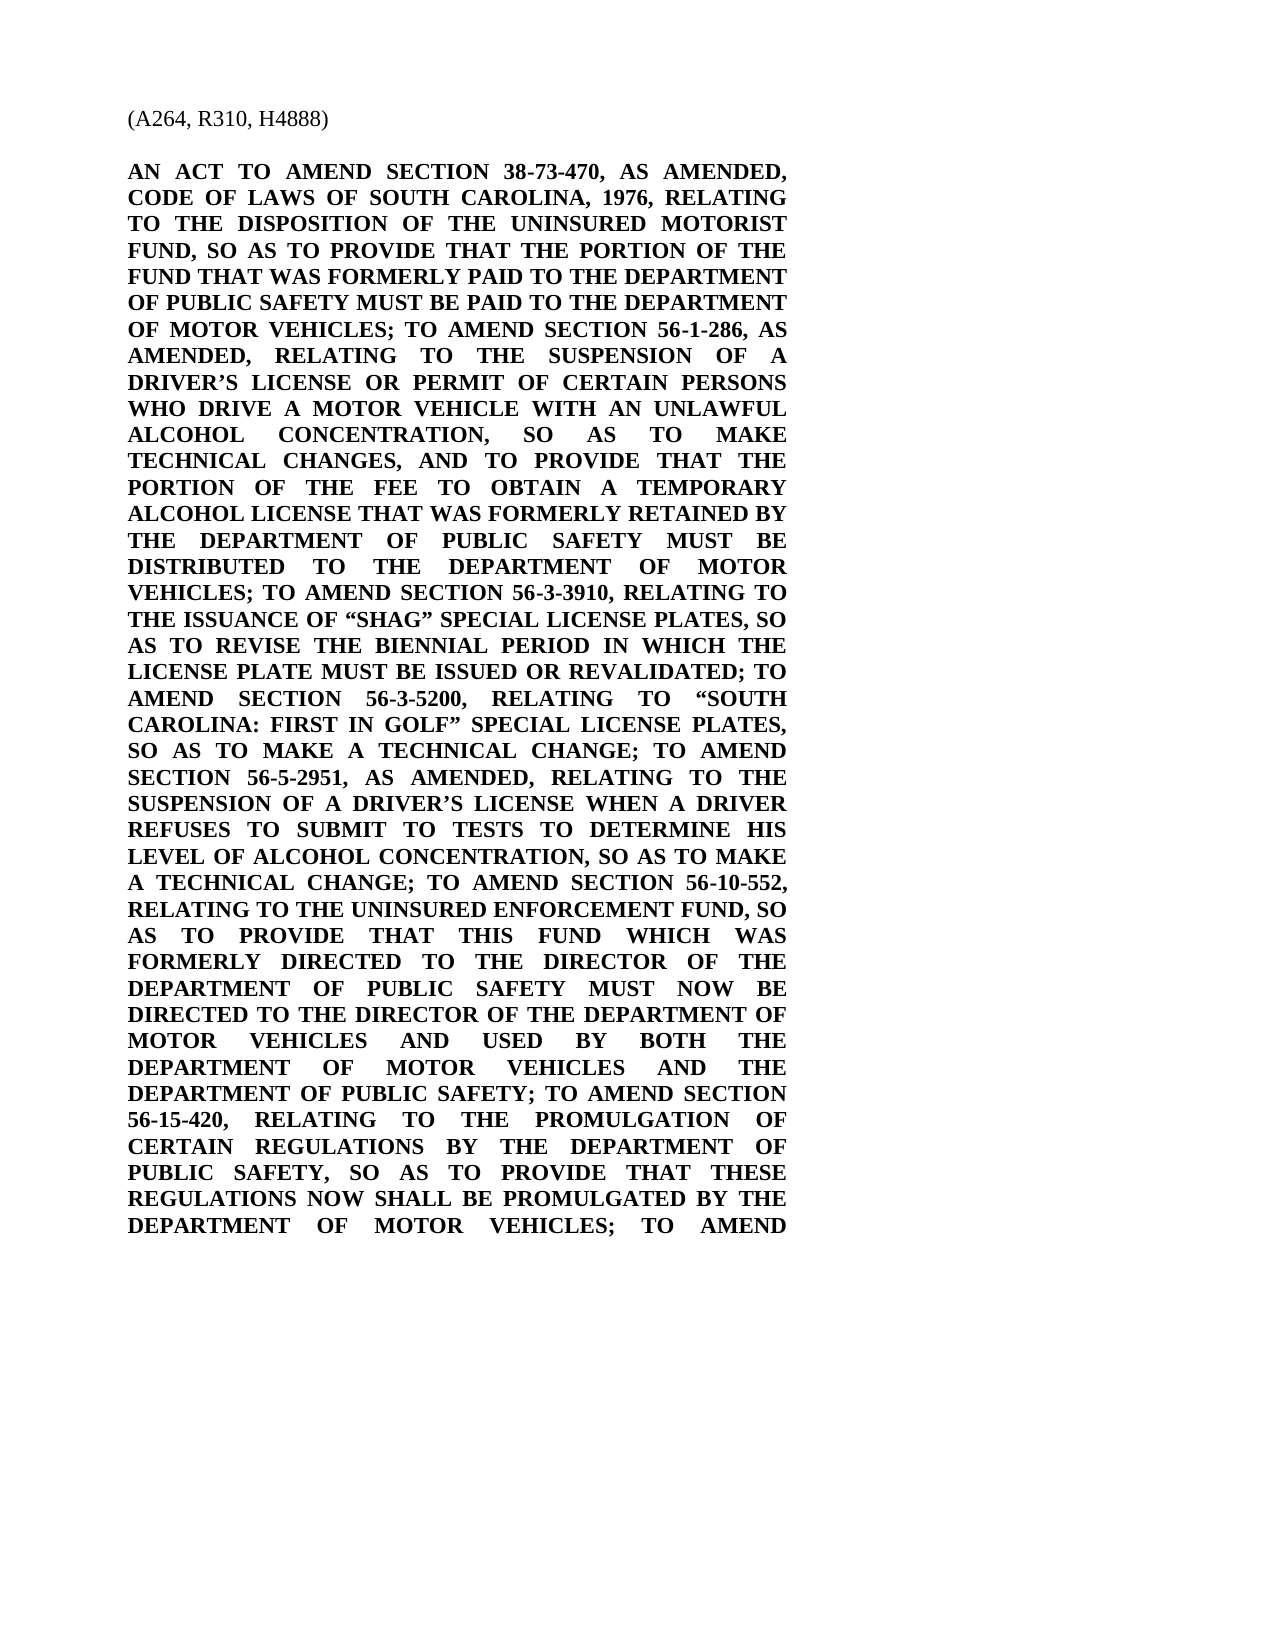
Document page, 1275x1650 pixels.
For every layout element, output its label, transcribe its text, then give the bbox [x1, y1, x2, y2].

text (A264, R310, H4888) [127, 105, 787, 131]
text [127, 158, 787, 1238]
